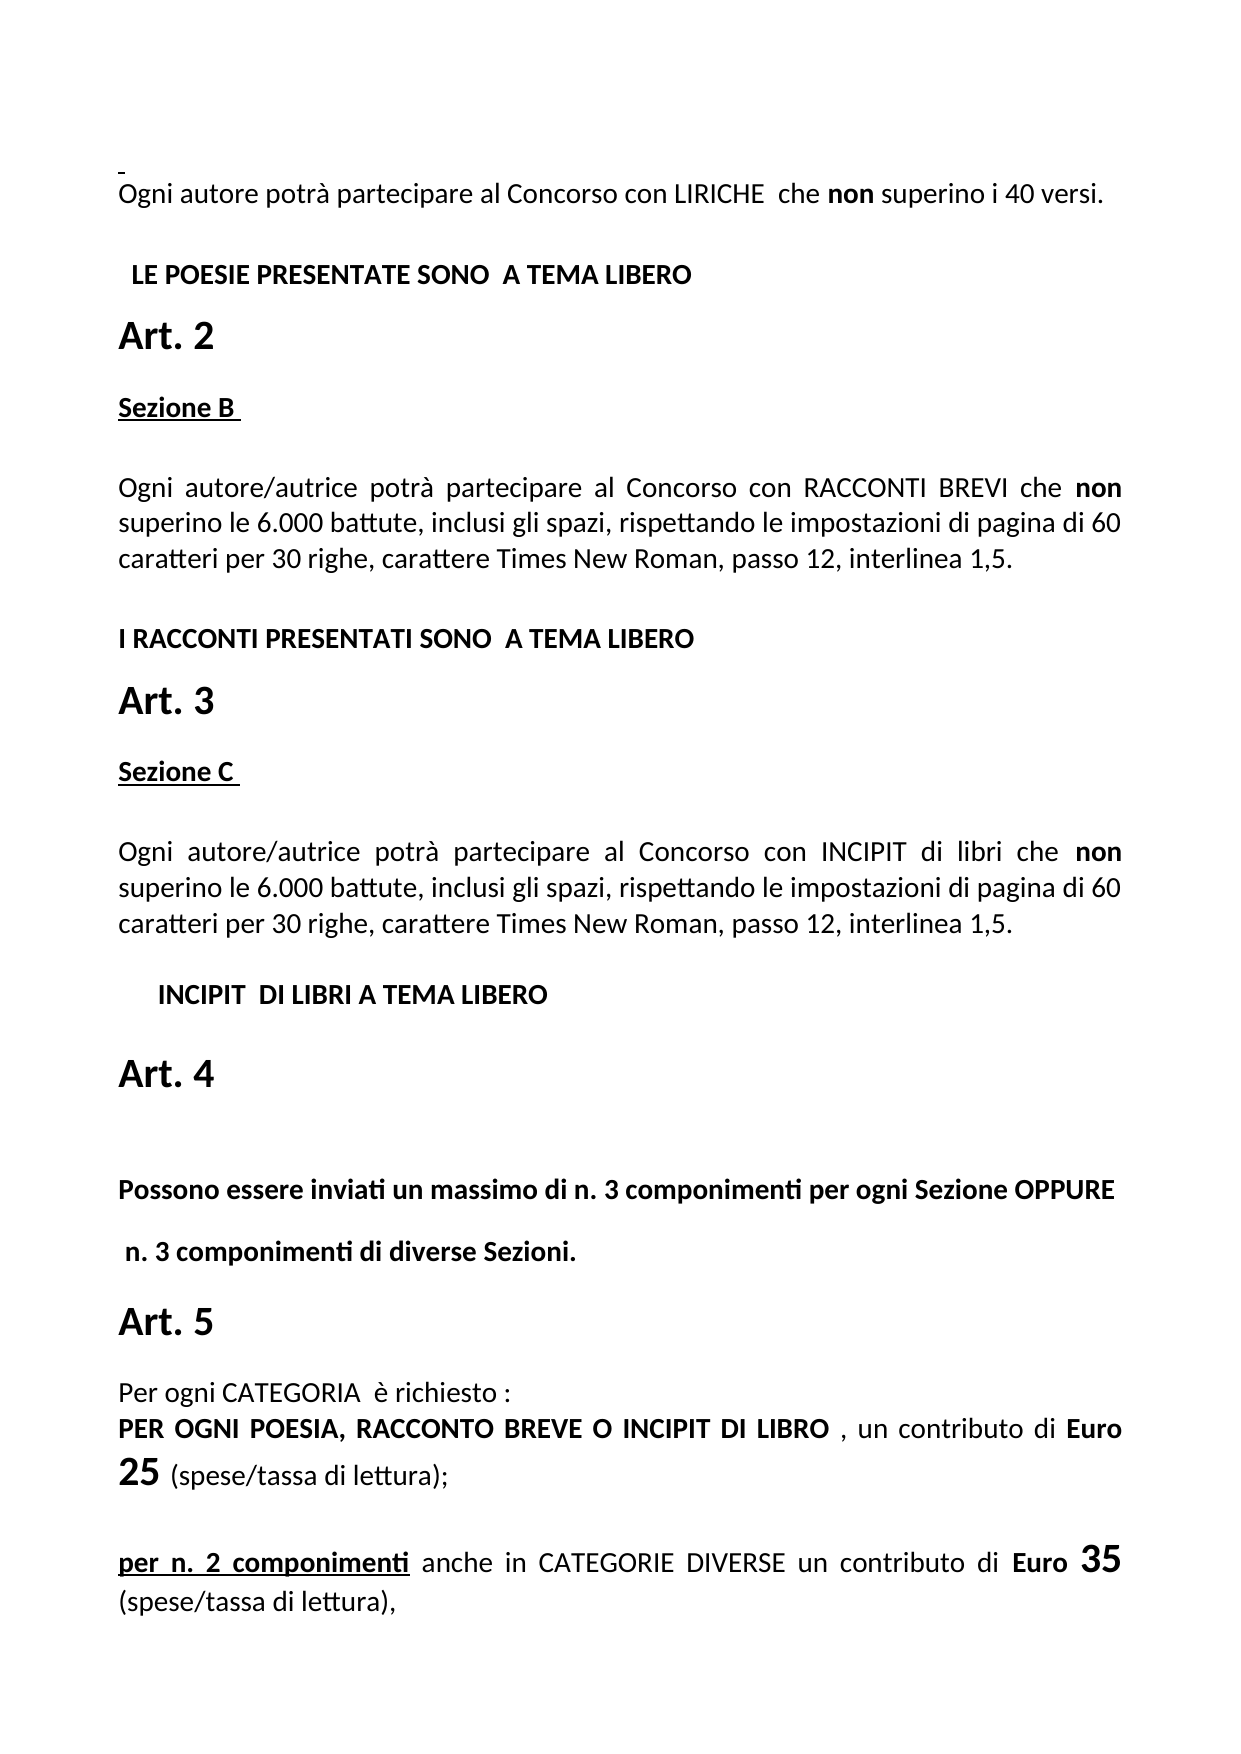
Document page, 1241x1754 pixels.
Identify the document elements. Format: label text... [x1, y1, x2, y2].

text INCIPIT DI LIBRI A TEMA LIBERO [118, 976, 1122, 1012]
text n. 3 componimenti di diverse Sezioni. [118, 1233, 1122, 1269]
text Ogni autore potrà partecipare al Concorso con LIRICHE che non superino i 40 versi. [118, 176, 1122, 211]
text Art. 2 [118, 309, 1122, 360]
text Sezione C [118, 753, 1122, 789]
text PER OGNI POESIA, RACCONTO BREVE O INCIPIT DI LIBRO , un contributo di Euro 25 (spese/tassa di lettura); [118, 1410, 1122, 1496]
text Ogni autore/autrice potrà partecipare al Concorso con RACCONTI BREVI che non superino le 6.000 battute, inclusi gli spazi, rispettando le impostazioni di pagina di 60 caratteri per 30 righe, carattere Times New Roman, passo 12, interlinea 1,5. [118, 469, 1122, 576]
text per n. 2 componimenti anche in CATEGORIE DIVERSE un contributo di Euro 35 (spese/tassa di lettura), [118, 1532, 1122, 1618]
text Ogni autore/autrice potrà partecipare al Concorso con INCIPIT di libri che non superino le 6.000 battute, inclusi gli spazi, rispettando le impostazioni di pagina di 60 caratteri per 30 righe, carattere Times New Roman, passo 12, interlinea 1,5. [118, 833, 1122, 940]
text Art. 4 [118, 1047, 1122, 1098]
text LE POESIE PRESENTATE SONO A TEMA LIBERO [118, 256, 1122, 292]
text Per ogni CATEGORIA è richiesto : [118, 1374, 1122, 1410]
text Art. 5 [118, 1295, 1122, 1346]
text Art. 3 [118, 674, 1122, 725]
text I RACCONTI PRESENTATI SONO A TEMA LIBERO [118, 621, 1122, 656]
text Sezione B [118, 389, 1122, 424]
text Possono essere inviati un massimo di n. 3 componimenti per ogni Sezione OPPURE [118, 1171, 1122, 1207]
